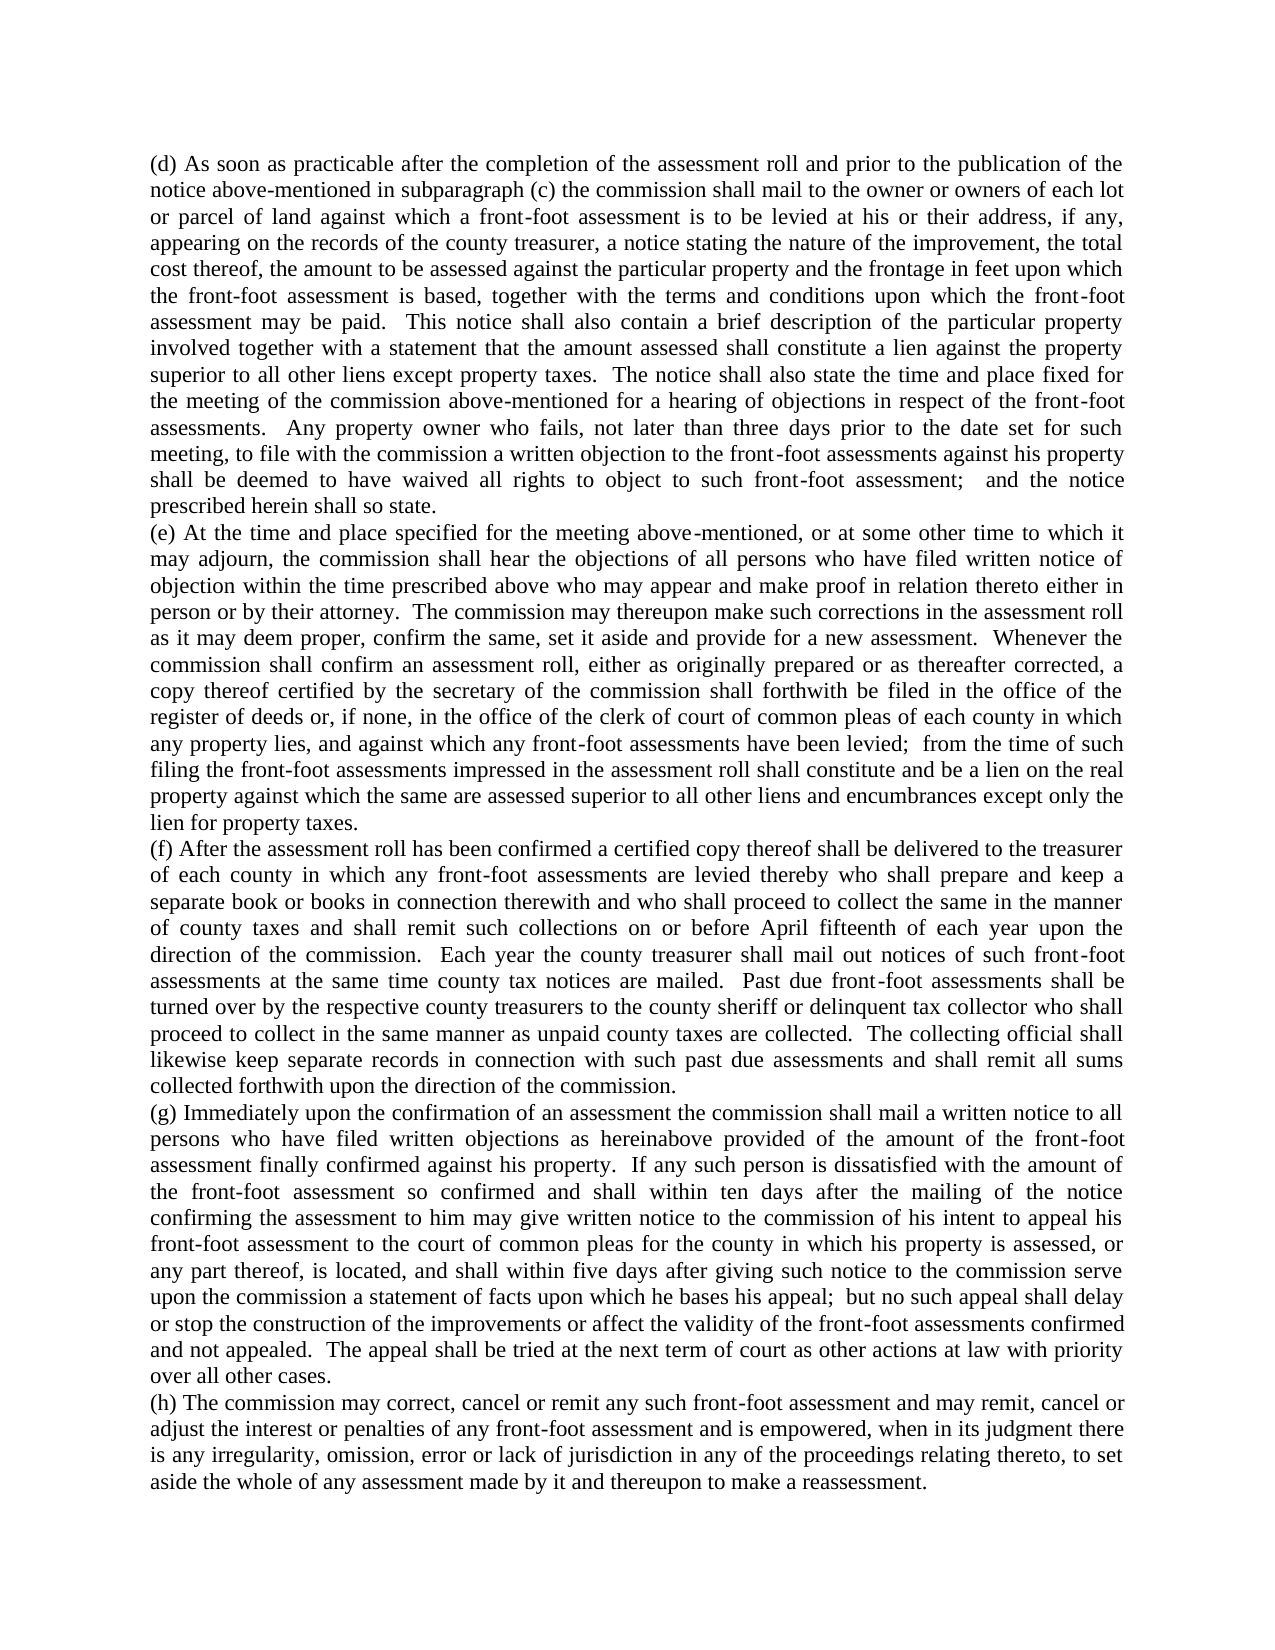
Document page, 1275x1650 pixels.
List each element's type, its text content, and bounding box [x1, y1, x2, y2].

text (f) After the assessment roll has been confirmed a certified copy thereof shall be delivered to the treasurer of each county in which any front-foot assessments are levied thereby who shall prepare and keep a separate book or books in connection therewith and who shall proceed to collect the same in the manner of county taxes and shall remit such collections on or before April fifteenth of each year upon the direction of the commission. Each year the county treasurer shall mail out notices of such front-foot assessments at the same time county tax notices are mailed. Past due front-foot assessments shall be turned over by the respective county treasurers to the county sheriff or delinquent tax collector who shall proceed to collect in the same manner as unpaid county taxes are collected. The collecting official shall likewise keep separate records in connection with such past due assessments and shall remit all sums collected forthwith upon the direction of the commission. [150, 835, 1125, 1099]
text (d) As soon as practicable after the completion of the assessment roll and prior to the publication of the notice above-mentioned in subparagraph (c) the commission shall mail to the owner or owners of each lot or parcel of land against which a front-foot assessment is to be levied at his or their address, if any, appearing on the records of the county treasurer, a notice stating the nature of the improvement, the total cost thereof, the amount to be assessed against the particular property and the frontage in feet upon which the front-foot assessment is based, together with the terms and conditions upon which the front-foot assessment may be paid. This notice shall also contain a brief description of the particular property involved together with a statement that the amount assessed shall constitute a lien against the property superior to all other liens except property taxes. The notice shall also state the time and place fixed for the meeting of the commission above-mentioned for a hearing of objections in respect of the front-foot assessments. Any property owner who fails, not later than three days prior to the date set for such meeting, to file with the commission a written objection to the front-foot assessments against his property shall be deemed to have waived all rights to object to such front-foot assessment; and the notice prescribed herein shall so state. [150, 150, 1125, 519]
text (g) Immediately upon the confirmation of an assessment the commission shall mail a written notice to all persons who have filed written objections as hereinabove provided of the amount of the front-foot assessment finally confirmed against his property. If any such person is dissatisfied with the amount of the front-foot assessment so confirmed and shall within ten days after the mailing of the notice confirming the assessment to him may give written notice to the commission of his intent to appeal his front-foot assessment to the court of common pleas for the county in which his property is assessed, or any part thereof, is located, and shall within five days after giving such notice to the commission serve upon the commission a statement of facts upon which he bases his appeal; but no such appeal shall delay or stop the construction of the improvements or affect the validity of the front-foot assessments confirmed and not appealed. The appeal shall be tried at the next term of court as other actions at law with priority over all other cases. [150, 1099, 1125, 1389]
text (e) At the time and place specified for the meeting above-mentioned, or at some other time to which it may adjourn, the commission shall hear the objections of all persons who have filed written notice of objection within the time prescribed above who may appear and make proof in relation thereto either in person or by their attorney. The commission may thereupon make such corrections in the assessment roll as it may deem proper, confirm the same, set it aside and provide for a new assessment. Whenever the commission shall confirm an assessment roll, either as originally prepared or as thereafter corrected, a copy thereof certified by the secretary of the commission shall forthwith be filed in the office of the register of deeds or, if none, in the office of the clerk of court of common pleas of each county in which any property lies, and against which any front-foot assessments have been levied; from the time of such filing the front-foot assessments impressed in the assessment roll shall constitute and be a lien on the real property against which the same are assessed superior to all other liens and encumbrances except only the lien for property taxes. [150, 519, 1125, 835]
text (h) The commission may correct, cancel or remit any such front-foot assessment and may remit, cancel or adjust the interest or penalties of any front-foot assessment and is empowered, when in its judgment there is any irregularity, omission, error or lack of jurisdiction in any of the proceedings relating thereto, to set aside the whole of any assessment made by it and thereupon to make a reassessment. [150, 1389, 1125, 1494]
